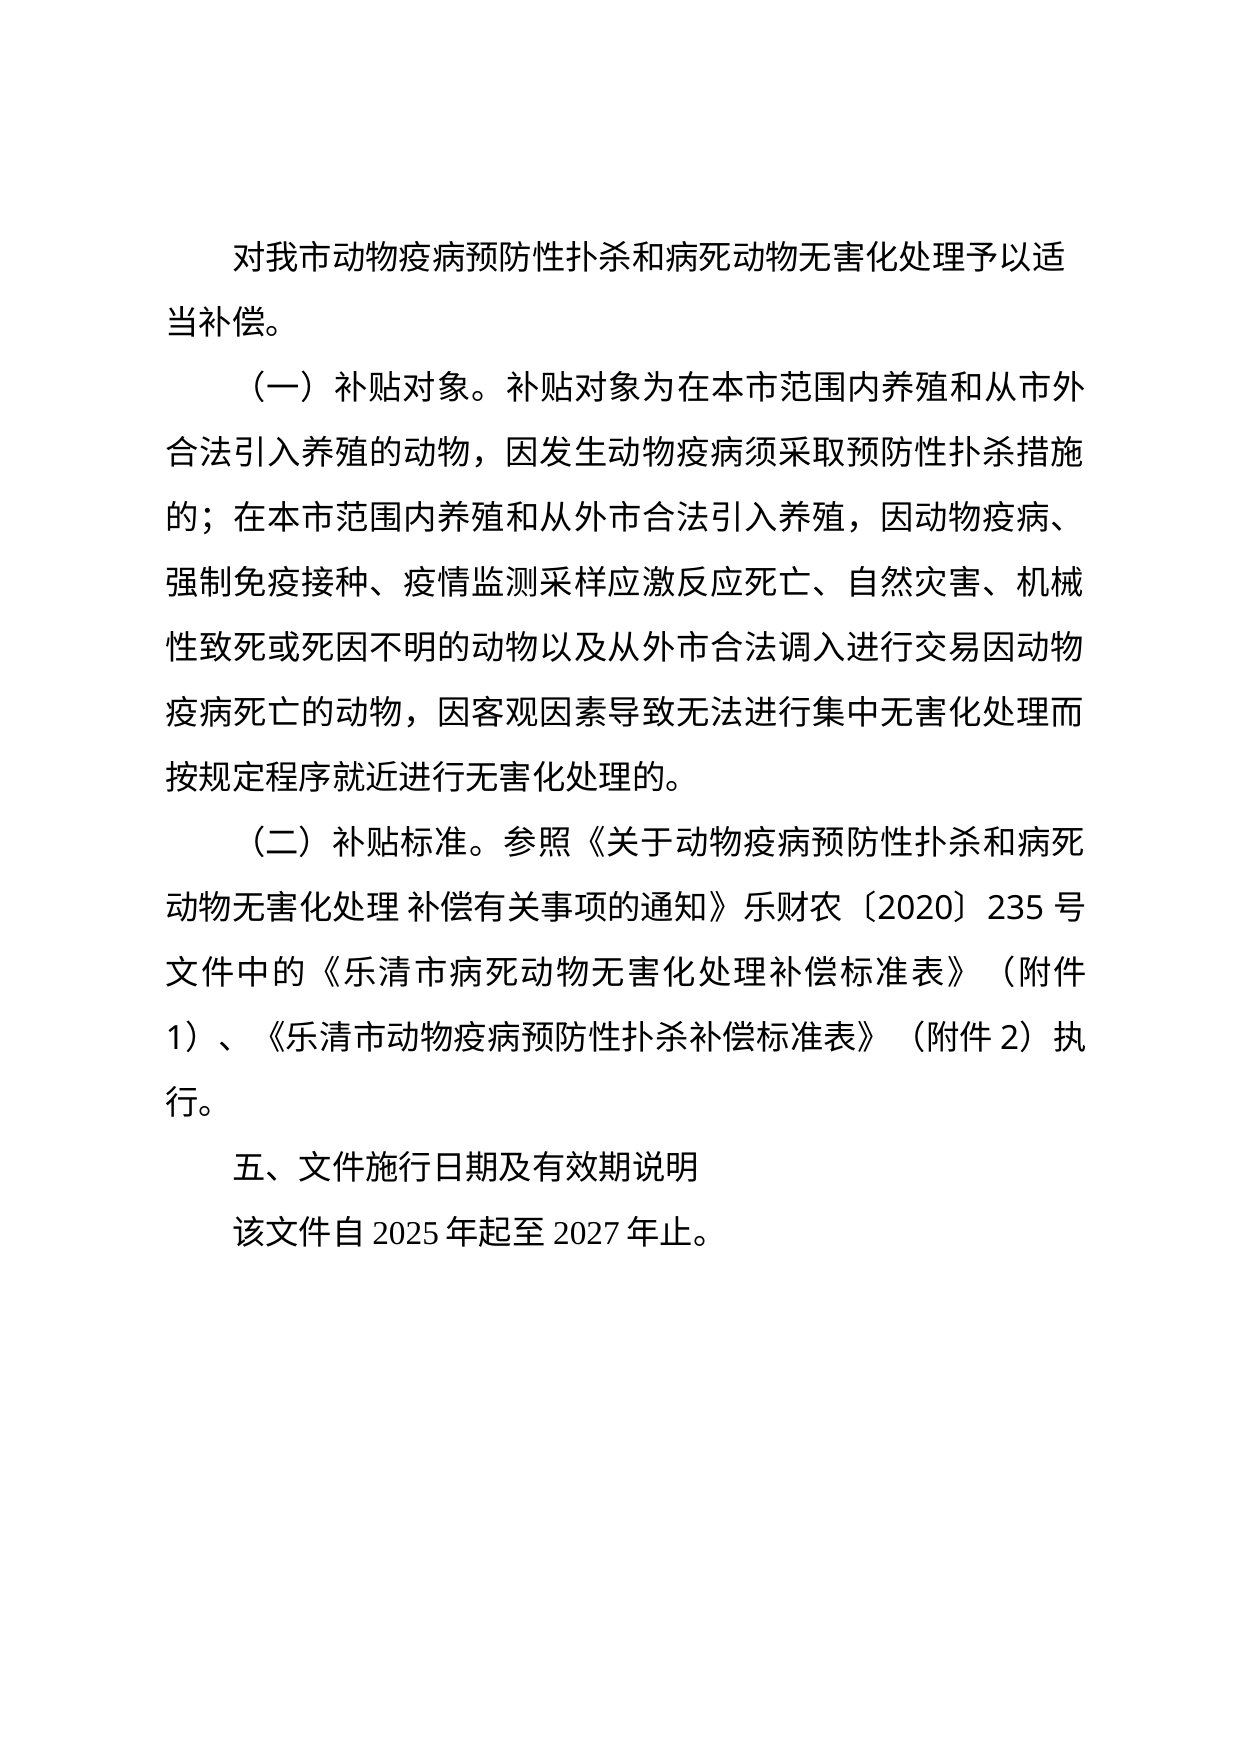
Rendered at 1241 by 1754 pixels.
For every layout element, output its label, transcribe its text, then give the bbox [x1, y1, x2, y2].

list 补贴标准。参照《关于动物疫病预防性扑杀和病死动物无害化处理 补偿有关事项的通知》乐财农〔2020〕235 号文件中的《乐清市病死动物无害化处理补偿标准表》（附件1）、《乐清市动物疫病预防性扑杀补偿标准表》（附件2）执行。 [165, 807, 1087, 1132]
text （一）补贴对象。补贴对象为在本市范围内养殖和从市外合法引入养殖的动物，因发生动物疫病须采取预防性扑杀措施的；在本市范围内养殖和从外市合法引入养殖，因动物疫病、强制免疫接种、疫情监测采样应激反应死亡、自然灾害、机械性致死或死因不明的动物以及从外市合法调入进行交易因动物疫病死亡的动物，因客观因素导致无法进行集中无害化处理而按规定程序就近进行无害化处理的。 [165, 352, 1087, 807]
text 该文件自2025年起至 2027年止。 [165, 1197, 1087, 1262]
text 五、文件施行日期及有效期说明 [165, 1132, 1087, 1197]
text 对我市动物疫病预防性扑杀和病死动物无害化处理予以适当补偿。 [165, 222, 1087, 352]
